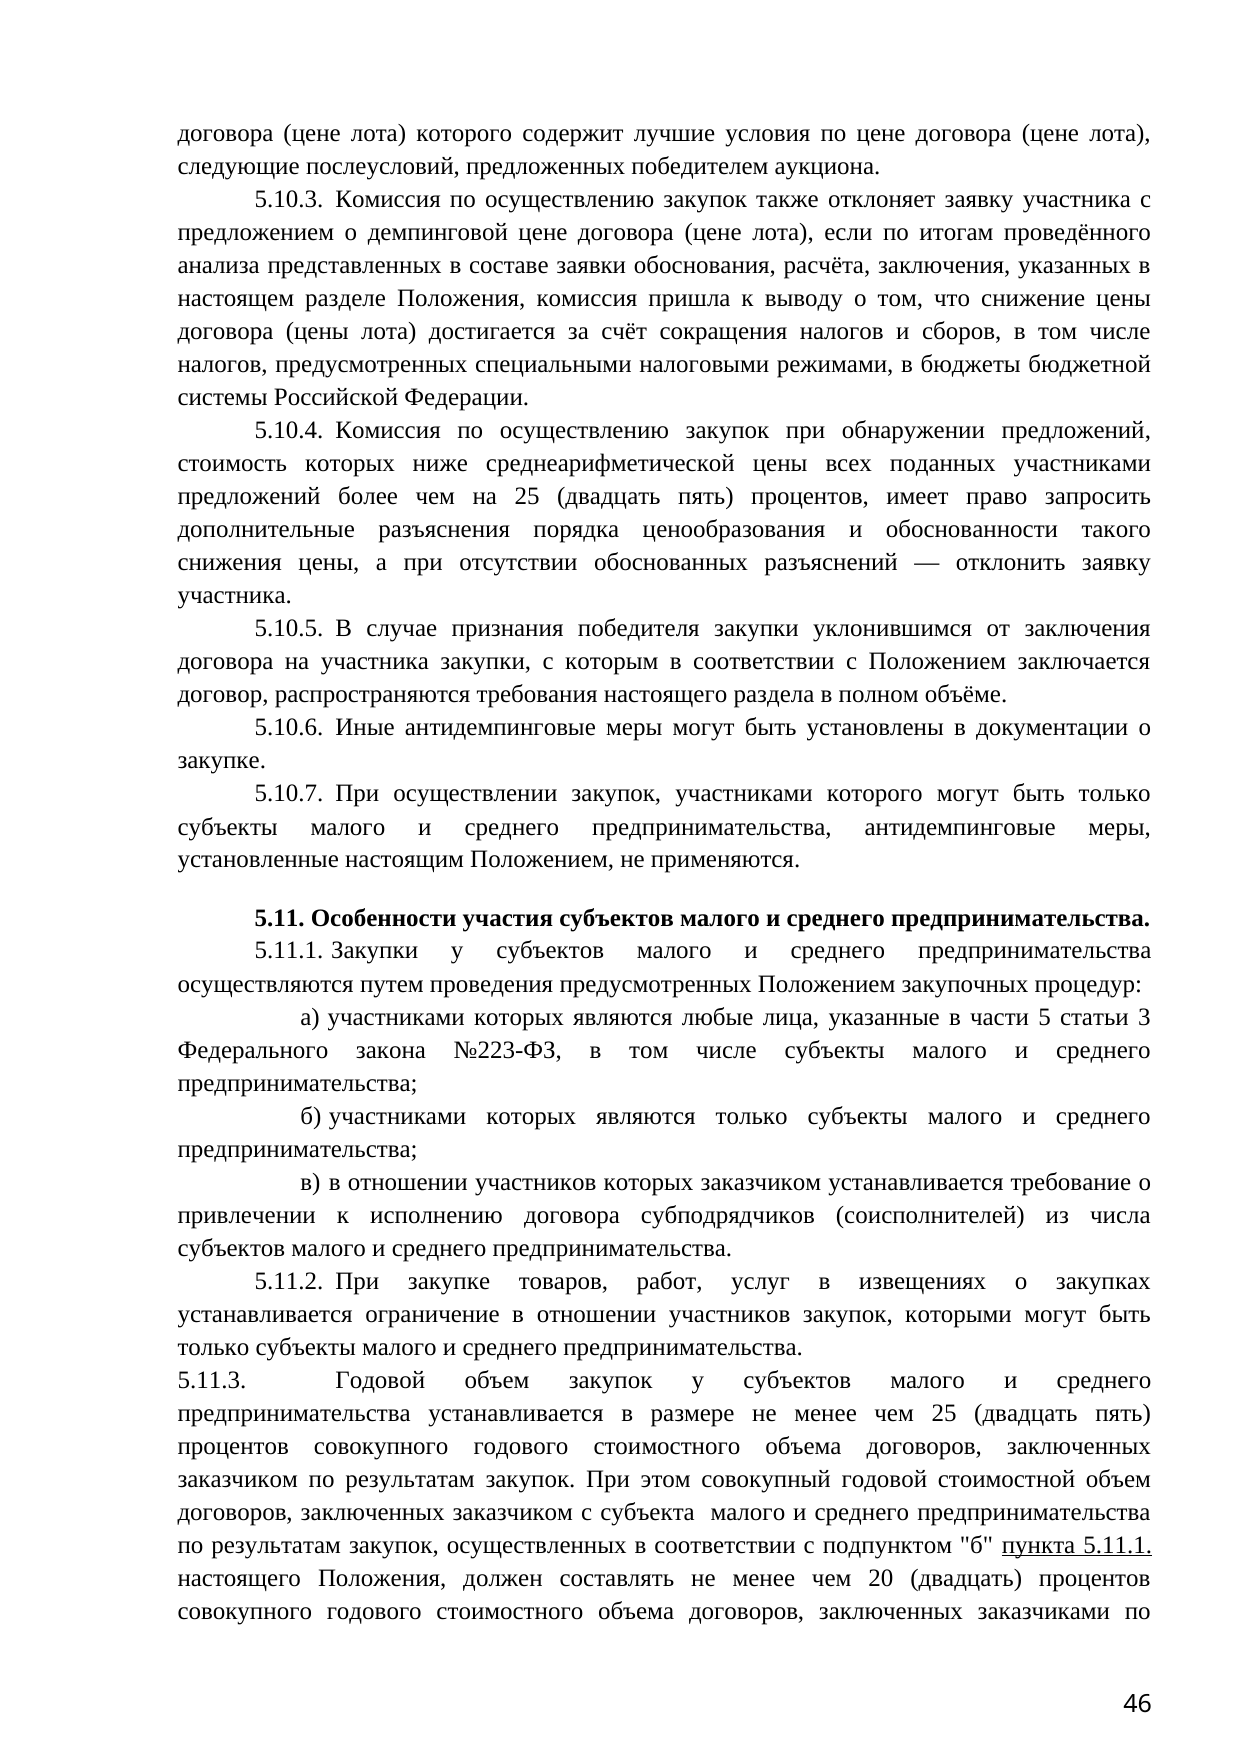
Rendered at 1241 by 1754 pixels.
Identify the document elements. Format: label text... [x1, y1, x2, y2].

text в) в отношении участников которых заказчиком устанавливается требование о привлечении к исполнению договора субподрядчиков (соисполнителей) из числа субъектов малого и среднего предпринимательства. [177, 1167, 1152, 1262]
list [177, 1365, 1152, 1625]
list В случае признания победителя закупки уклонившимся от заключения договора на участника закупки, с которым в соответствии с Положением заключается договор, распространяются требования настоящего раздела в полном объёме. [177, 613, 1152, 708]
text а) участниками которых являются любые лица, указанные в части 5 статьи 3 Федерального закона №223-ФЗ, в том числе субъекты малого и среднего предпринимательства; [177, 1002, 1152, 1096]
list Иные антидемпинговые меры могут быть установлены в документации о закупке. [177, 712, 1152, 774]
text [177, 118, 1152, 180]
list Комиссия по осуществлению закупок также отклоняет заявку участника с предложением о демпинговой цене договора (цене лота), если по итогам проведённого анализа представленных в составе заявки обоснования, расчёта, заключения, указанных в настоящем разделе Положения, комиссия пришла к выводу о том, что снижение цены договора (цены лота) достигается за счёт сокращения налогов и сборов, в том числе налогов, предусмотренных специальными налоговыми режимами, в бюджеты бюджетной системы Российской Федерации. [177, 184, 1152, 411]
text б) участниками которых являются только субъекты малого и среднего предпринимательства; [177, 1101, 1152, 1162]
list При осуществлении закупок, участниками которого могут быть только субъекты малого и среднего предпринимательства, антидемпинговые меры, установленные настоящим Положением, не применяются. [177, 778, 1152, 873]
text 5.11. Особенности участия субъектов малого и среднего предпринимательства. [177, 903, 1152, 931]
list Комиссия по осуществлению закупок при обнаружении предложений, стоимость которых ниже среднеарифметической цены всех поданных участниками предложений более чем на 25 (двадцать пять) процентов, имеет право запросить дополнительные разъяснения порядка ценообразования и обоснованности такого снижения цены, а при отсутствии обоснованных разъяснений — отклонить заявку участника. [177, 415, 1152, 609]
list Закупки у субъектов малого и среднего предпринимательства осуществляются путем проведения предусмотренных Положением закупочных процедур: [177, 936, 1152, 997]
list При закупке товаров, работ, услуг в извещениях о закупках устанавливается ограничение в отношении участников закупок, которыми могут быть только субъекты малого и среднего предпринимательства. [177, 1266, 1152, 1361]
